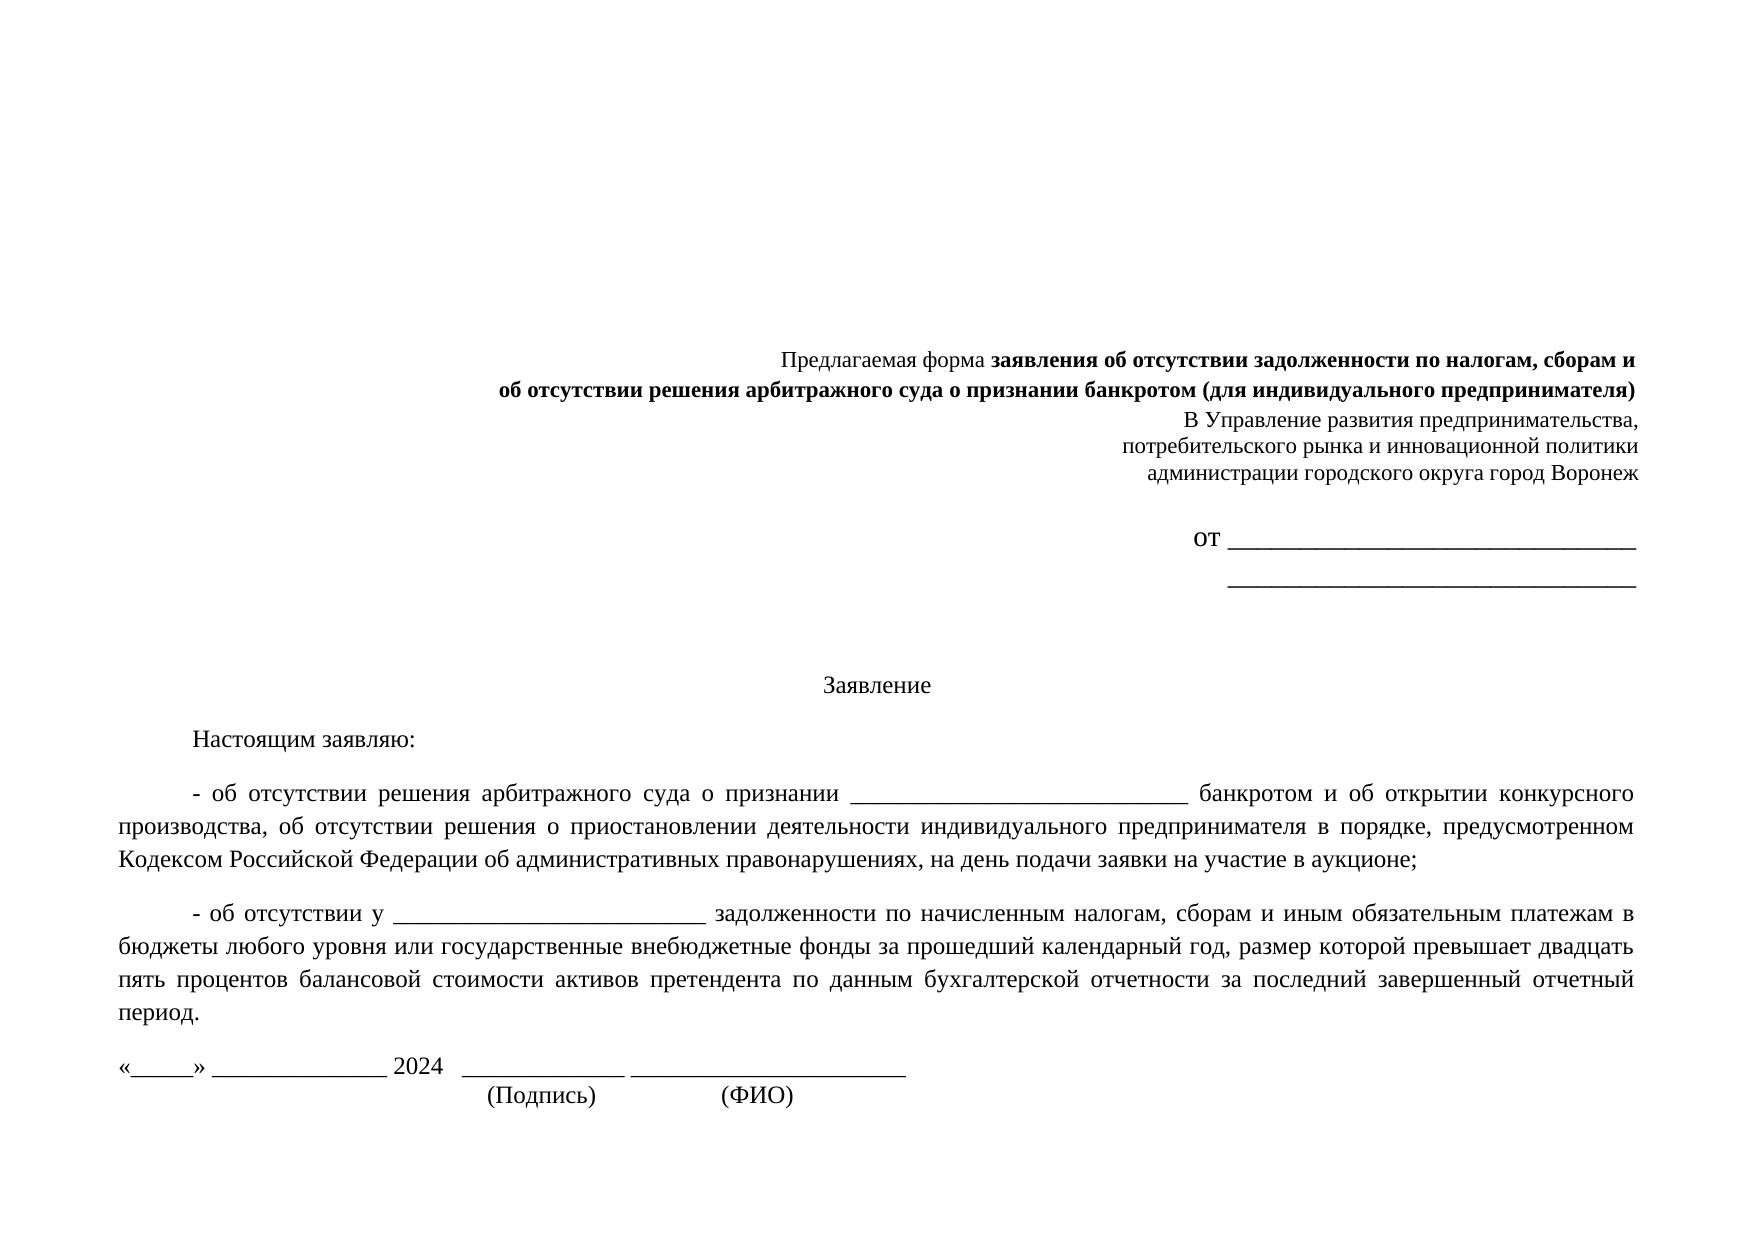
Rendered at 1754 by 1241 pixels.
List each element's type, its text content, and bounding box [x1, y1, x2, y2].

text об отсутствии решения арбитражного суда о признании банкротом (для индивидуального предпринимателя) [118, 376, 1636, 402]
text от ____________________________ [118, 519, 1636, 552]
text потребительского рынка и инновационной политики [118, 432, 1639, 459]
text «_____» ______________ 2024 _____________ ______________________ [118, 1051, 1636, 1080]
text В Управление развития предпринимательства, [118, 406, 1639, 432]
text - об отсутствии решения арбитражного суда о признании ___________________________ банкротом и об открытии конкурсного производства, об отсутствии решения о приостановлении деятельности индивидуального предпринимателя в порядке, предусмотренном Кодексом Российской Федерации об административных правонарушениях, на день подачи заявки на участие в аукционе; [118, 778, 1636, 873]
text ____________________________ [118, 557, 1636, 591]
text (Подпись) (ФИО) [118, 1080, 1636, 1108]
text Предлагаемая форма заявления об отсутствии задолженности по налогам, сборам и [118, 346, 1636, 372]
text - об отсутствии у _________________________ задолженности по начисленным налогам, сборам и иным обязательным платежам в бюджеты любого уровня или государственные внебюджетные фонды за прошедший календарный год, размер которой превышает двадцать пять процентов балансовой стоимости активов претендента по данным бухгалтерской отчетности за последний завершенный отчетный период. [118, 898, 1636, 1026]
text Заявление [118, 671, 1636, 699]
text администрации городского округа город Воронеж [118, 459, 1639, 485]
text Настоящим заявляю: [118, 724, 1636, 753]
